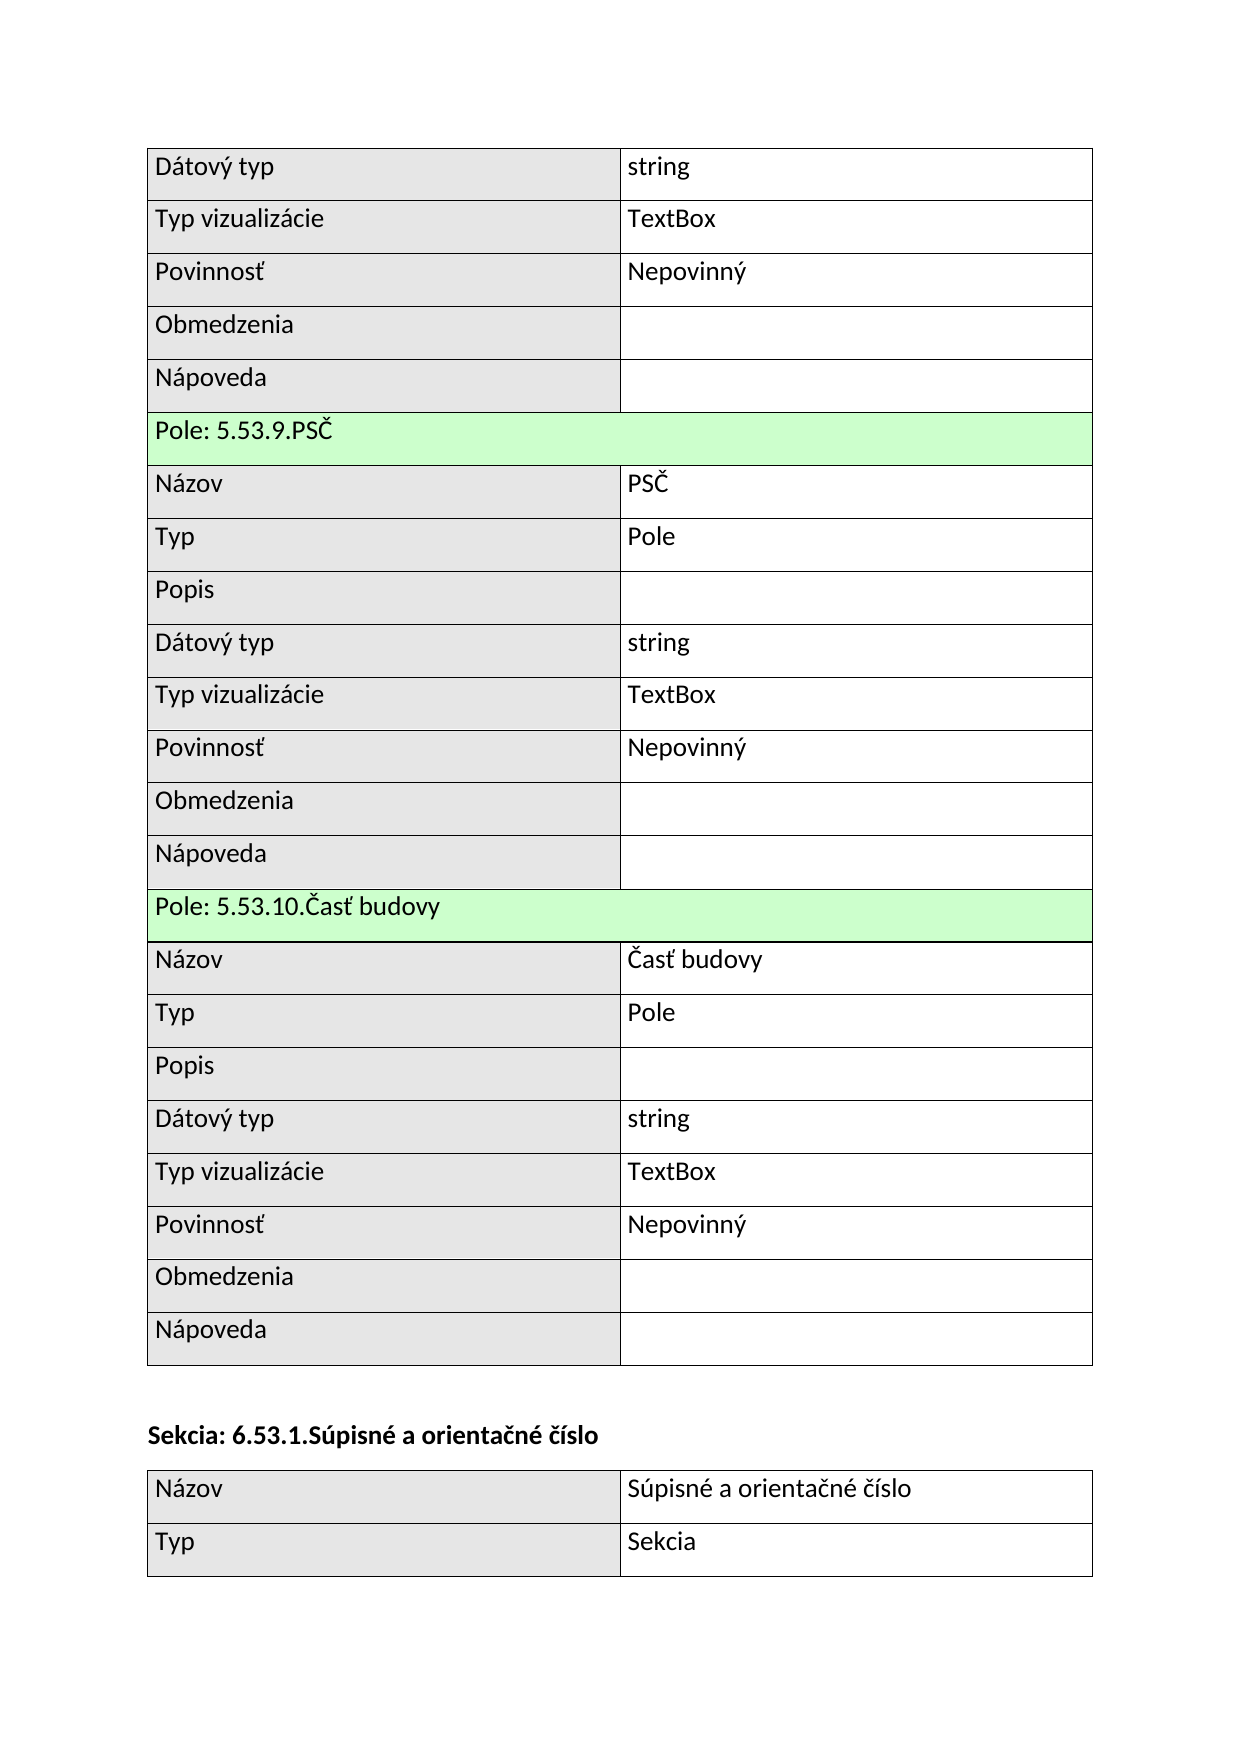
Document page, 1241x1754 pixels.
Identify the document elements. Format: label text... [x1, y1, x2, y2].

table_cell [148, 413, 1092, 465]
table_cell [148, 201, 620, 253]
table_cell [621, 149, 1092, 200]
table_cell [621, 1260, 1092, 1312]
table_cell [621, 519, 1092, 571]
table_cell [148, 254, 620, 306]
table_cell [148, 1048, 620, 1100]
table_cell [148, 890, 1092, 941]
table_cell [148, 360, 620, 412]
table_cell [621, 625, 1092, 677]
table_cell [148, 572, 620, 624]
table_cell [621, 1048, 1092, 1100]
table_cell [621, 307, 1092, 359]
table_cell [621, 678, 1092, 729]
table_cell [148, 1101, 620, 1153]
text Sekcia: 6.53.1.Súpisné a orientačné číslo [148, 1418, 1093, 1451]
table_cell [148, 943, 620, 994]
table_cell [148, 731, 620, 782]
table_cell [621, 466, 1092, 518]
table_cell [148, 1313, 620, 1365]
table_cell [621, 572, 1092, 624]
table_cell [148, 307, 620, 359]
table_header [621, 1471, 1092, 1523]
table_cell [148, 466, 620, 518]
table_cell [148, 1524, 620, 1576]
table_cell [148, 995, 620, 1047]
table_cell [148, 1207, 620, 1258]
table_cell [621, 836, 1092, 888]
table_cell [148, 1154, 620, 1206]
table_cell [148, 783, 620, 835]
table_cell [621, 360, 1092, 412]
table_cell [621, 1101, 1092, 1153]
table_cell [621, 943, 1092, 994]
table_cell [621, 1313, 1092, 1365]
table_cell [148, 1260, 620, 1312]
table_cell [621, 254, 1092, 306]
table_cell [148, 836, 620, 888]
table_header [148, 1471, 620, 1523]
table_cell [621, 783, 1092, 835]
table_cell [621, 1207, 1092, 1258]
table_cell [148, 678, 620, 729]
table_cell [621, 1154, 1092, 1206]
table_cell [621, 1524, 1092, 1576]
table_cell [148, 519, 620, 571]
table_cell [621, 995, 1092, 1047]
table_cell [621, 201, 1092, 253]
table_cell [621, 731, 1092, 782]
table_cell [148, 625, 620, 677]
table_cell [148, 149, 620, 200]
